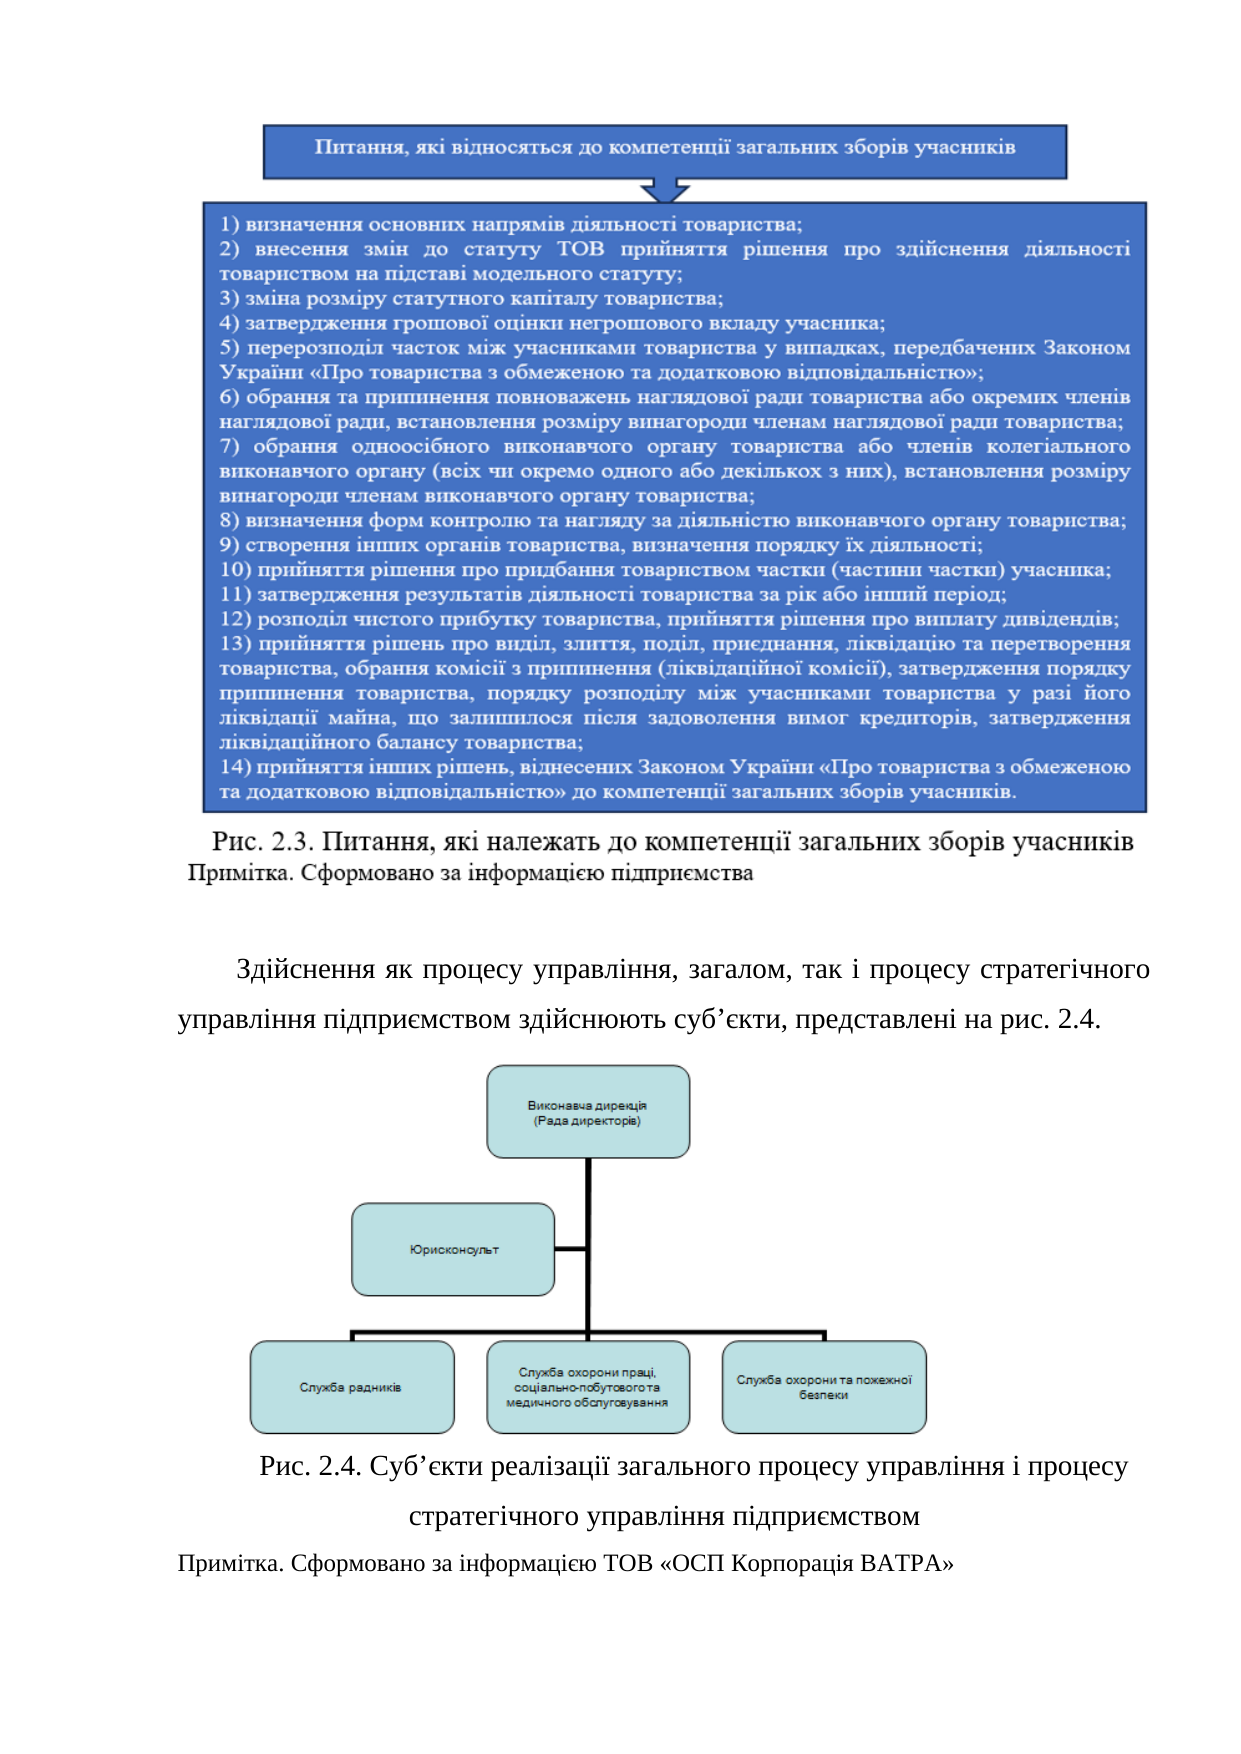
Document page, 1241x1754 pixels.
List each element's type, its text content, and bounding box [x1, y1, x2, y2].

text Рис. 2.4. Суб’єкти реалізації загального процесу управління і процесу стратегічного управління підприємством [177, 1448, 1152, 1531]
picture [177, 118, 1152, 889]
text Примітка. Сформовано за інформацією ТОВ «ОСП Корпорація ВАТРА» [177, 1548, 1152, 1577]
picture [236, 1051, 935, 1448]
text Здійснення як процесу управління, загалом, так і процесу стратегічного управління підприємством здійснюють суб’єкти, представлені на рис. 2.4. [177, 951, 1152, 1034]
